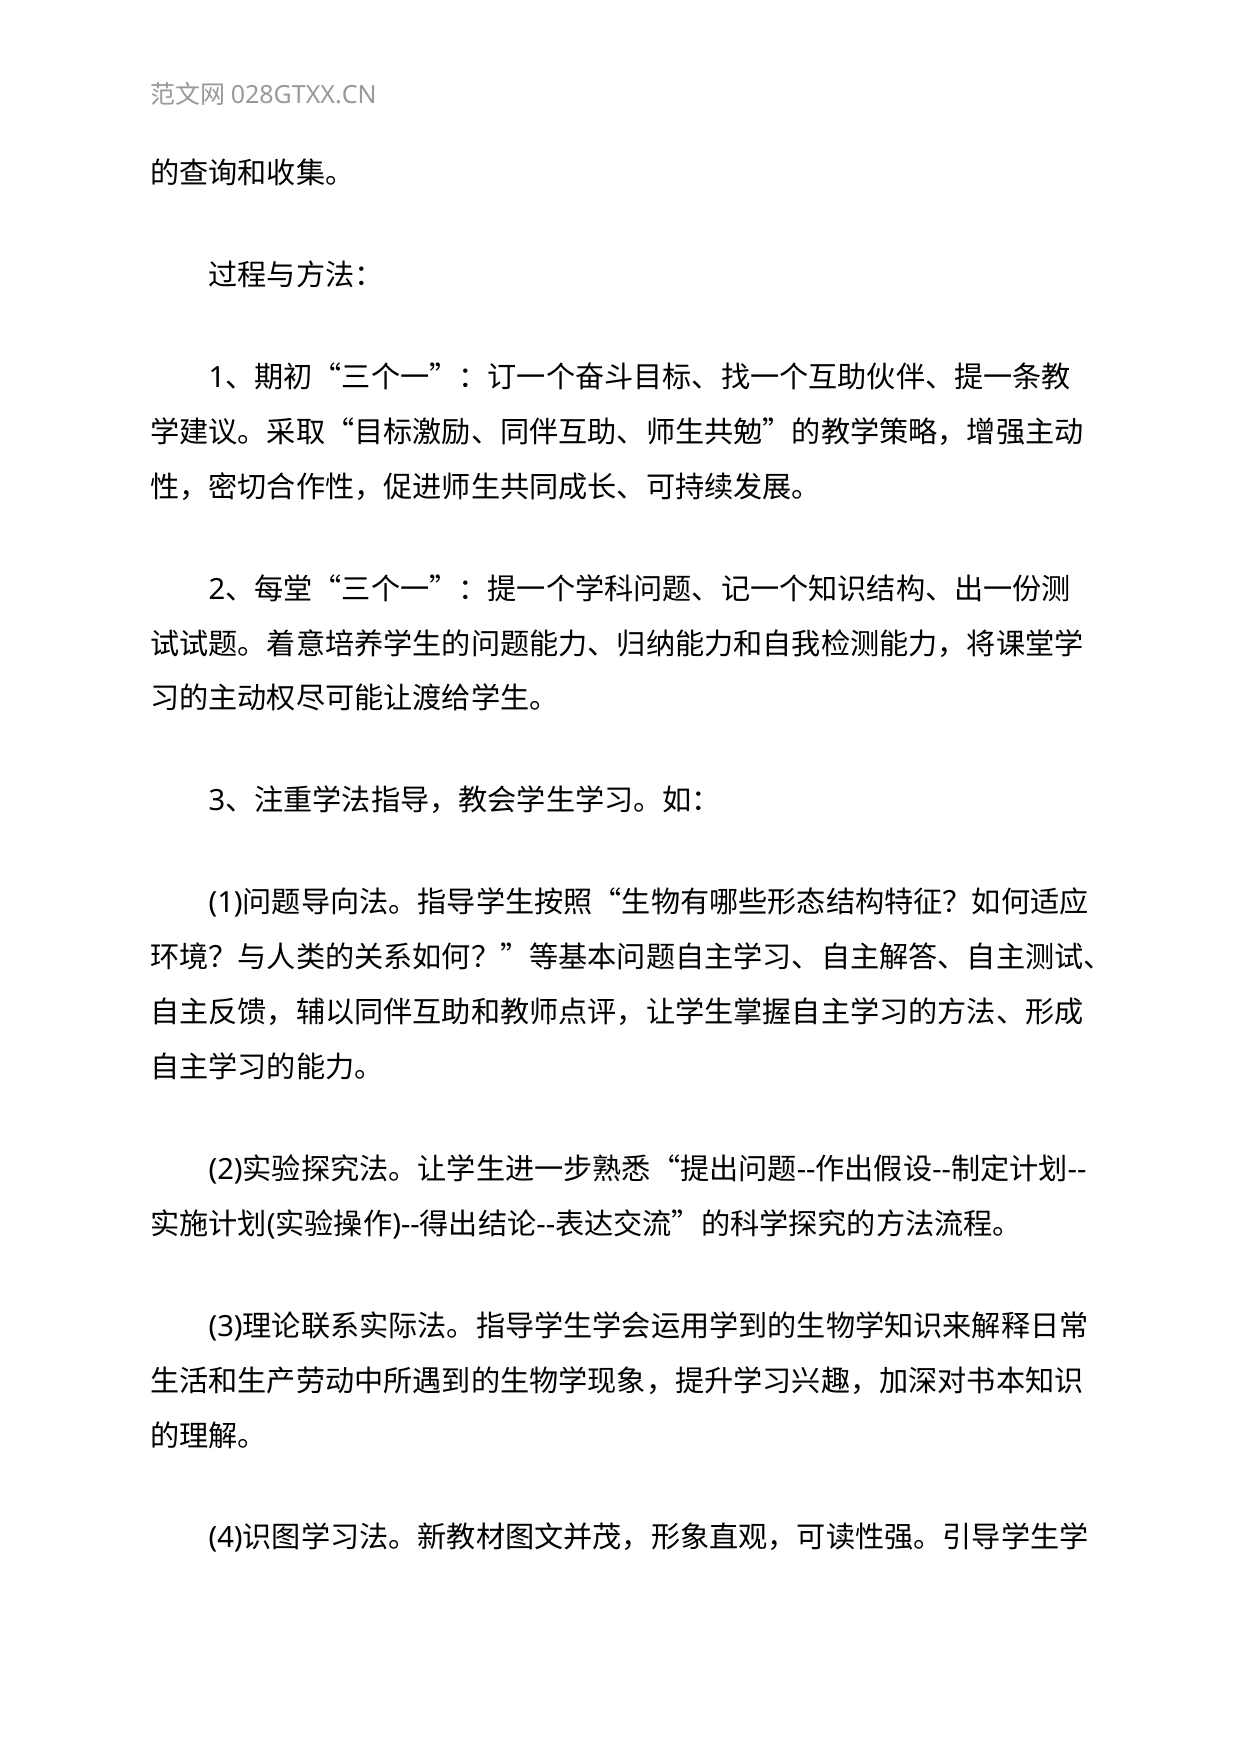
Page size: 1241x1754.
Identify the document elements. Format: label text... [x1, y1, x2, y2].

text 3、注重学法指导，教会学生学习。如： [150, 777, 1090, 819]
text (1)问题导向法。指导学生按照“生物有哪些形态结构特征？如何适应环境？与人类的关系如何？”等基本问题自主学习、自主解答、自主测试、自主反馈，辅以同伴互助和教师点评，让学生掌握自主学习的方法、形成自主学习的能力。 [150, 879, 1090, 1086]
text (2)实验探究法。让学生进一步熟悉“提出问题--作出假设--制定计划--实施计划(实验操作)--得出结论--表达交流”的科学探究的方法流程。 [150, 1145, 1090, 1243]
text 过程与方法： [150, 252, 1090, 294]
text (3)理论联系实际法。指导学生学会运用学到的生物学知识来解释日常生活和生产劳动中所遇到的生物学现象，提升学习兴趣，加深对书本知识的理解。 [150, 1302, 1090, 1454]
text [150, 150, 1090, 192]
text 2、每堂“三个一”：提一个学科问题、记一个知识结构、出一份测试试题。着意培养学生的问题能力、归纳能力和自我检测能力，将课堂学习的主动权尽可能让渡给学生。 [150, 565, 1090, 717]
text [150, 1514, 1090, 1556]
text 1、期初“三个一”：订一个奋斗目标、找一个互助伙伴、提一条教学建议。采取“目标激励、同伴互助、师生共勉”的教学策略，增强主动性，密切合作性，促进师生共同成长、可持续发展。 [150, 353, 1090, 506]
